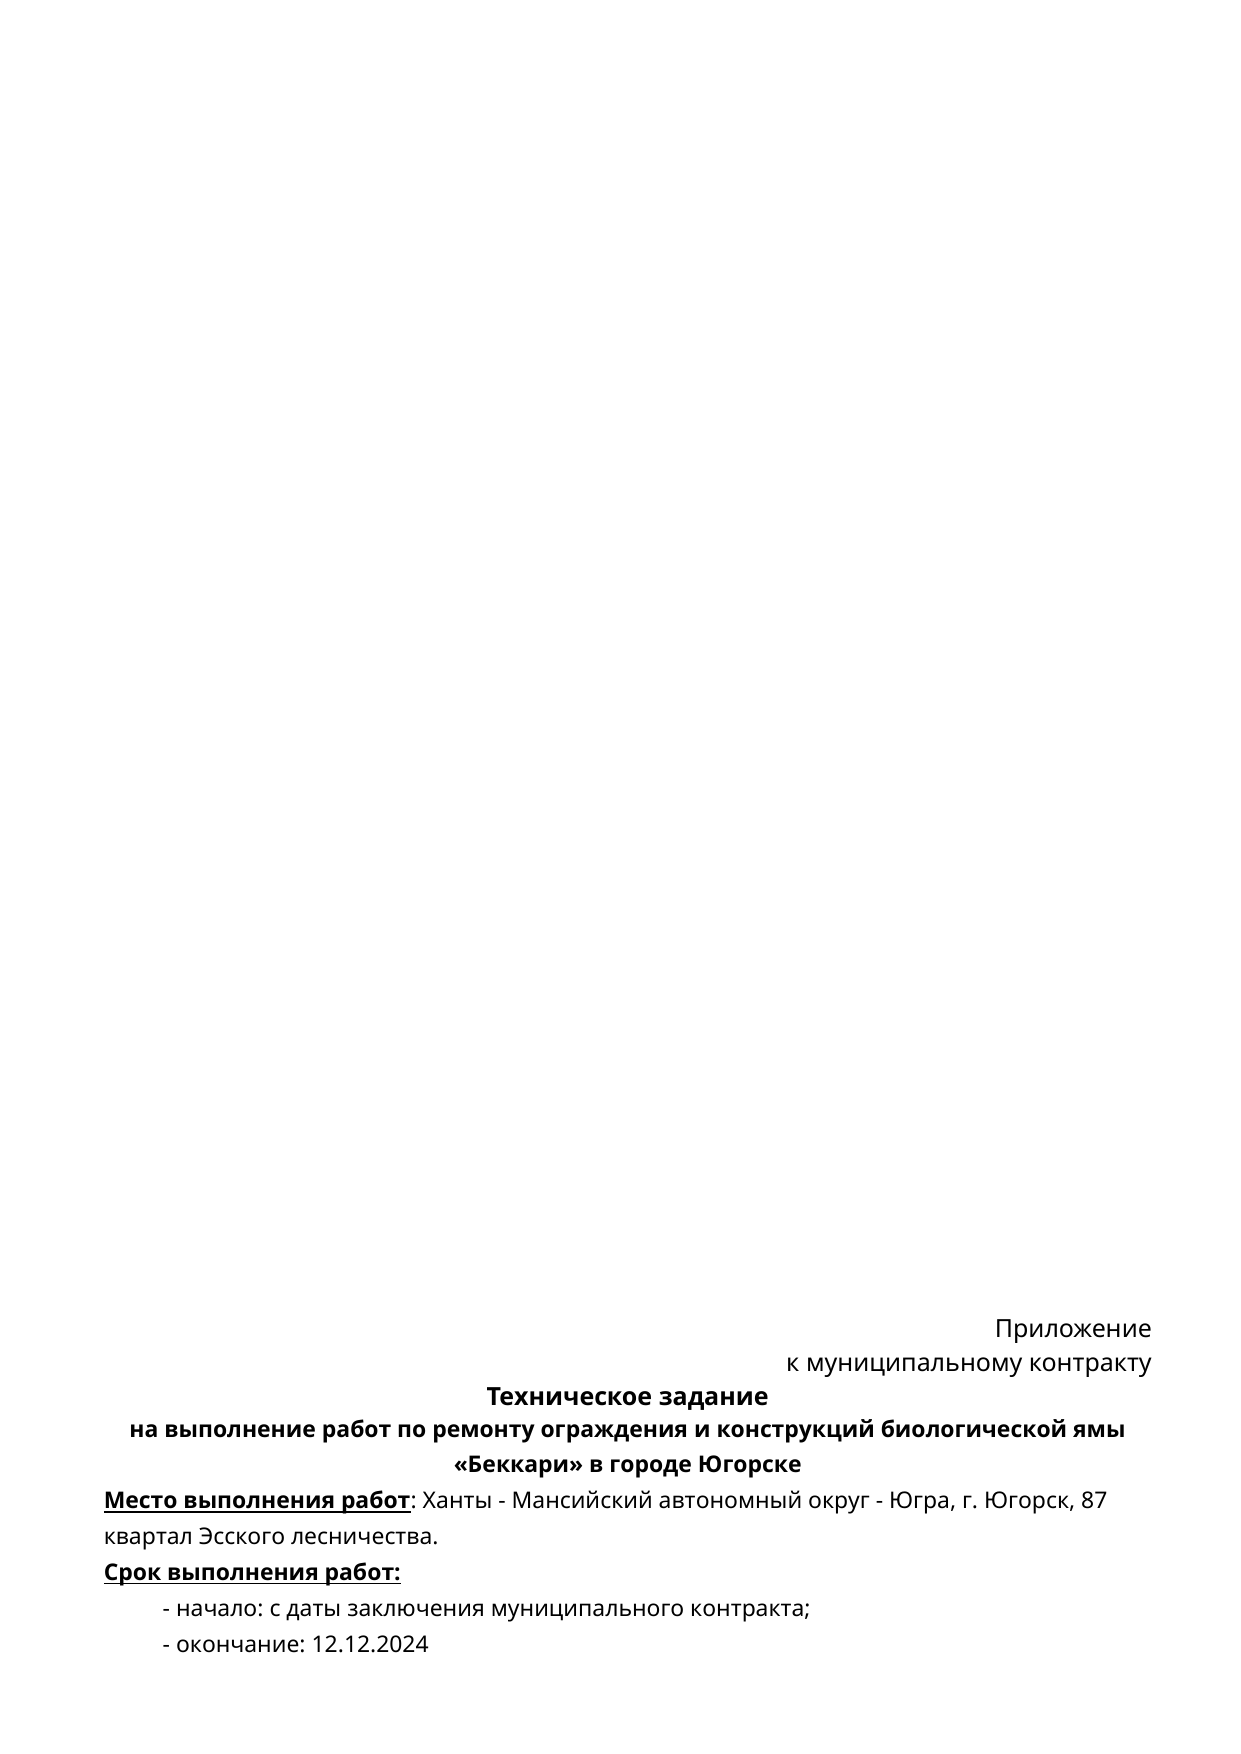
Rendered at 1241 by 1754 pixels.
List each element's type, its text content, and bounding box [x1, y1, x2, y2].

text - окончание: 12.12.2024 [104, 1628, 1152, 1659]
text Срок выполнения работ: [103, 1556, 1152, 1587]
text к муниципальному контракту [103, 1344, 1152, 1378]
text Место выполнения работ: Ханты - Мансийский автономный округ - Югра, г. Югорск, 87 квартал Эсского лесничества. [103, 1484, 1152, 1552]
text - начало: с даты заключения муниципального контракта; [104, 1592, 1152, 1623]
text Техническое задание [103, 1378, 1152, 1412]
text Приложение [103, 1310, 1152, 1344]
text на выполнение работ по ремонту ограждения и конструкций биологической ямы «Беккари» в городе Югорске [103, 1412, 1152, 1480]
